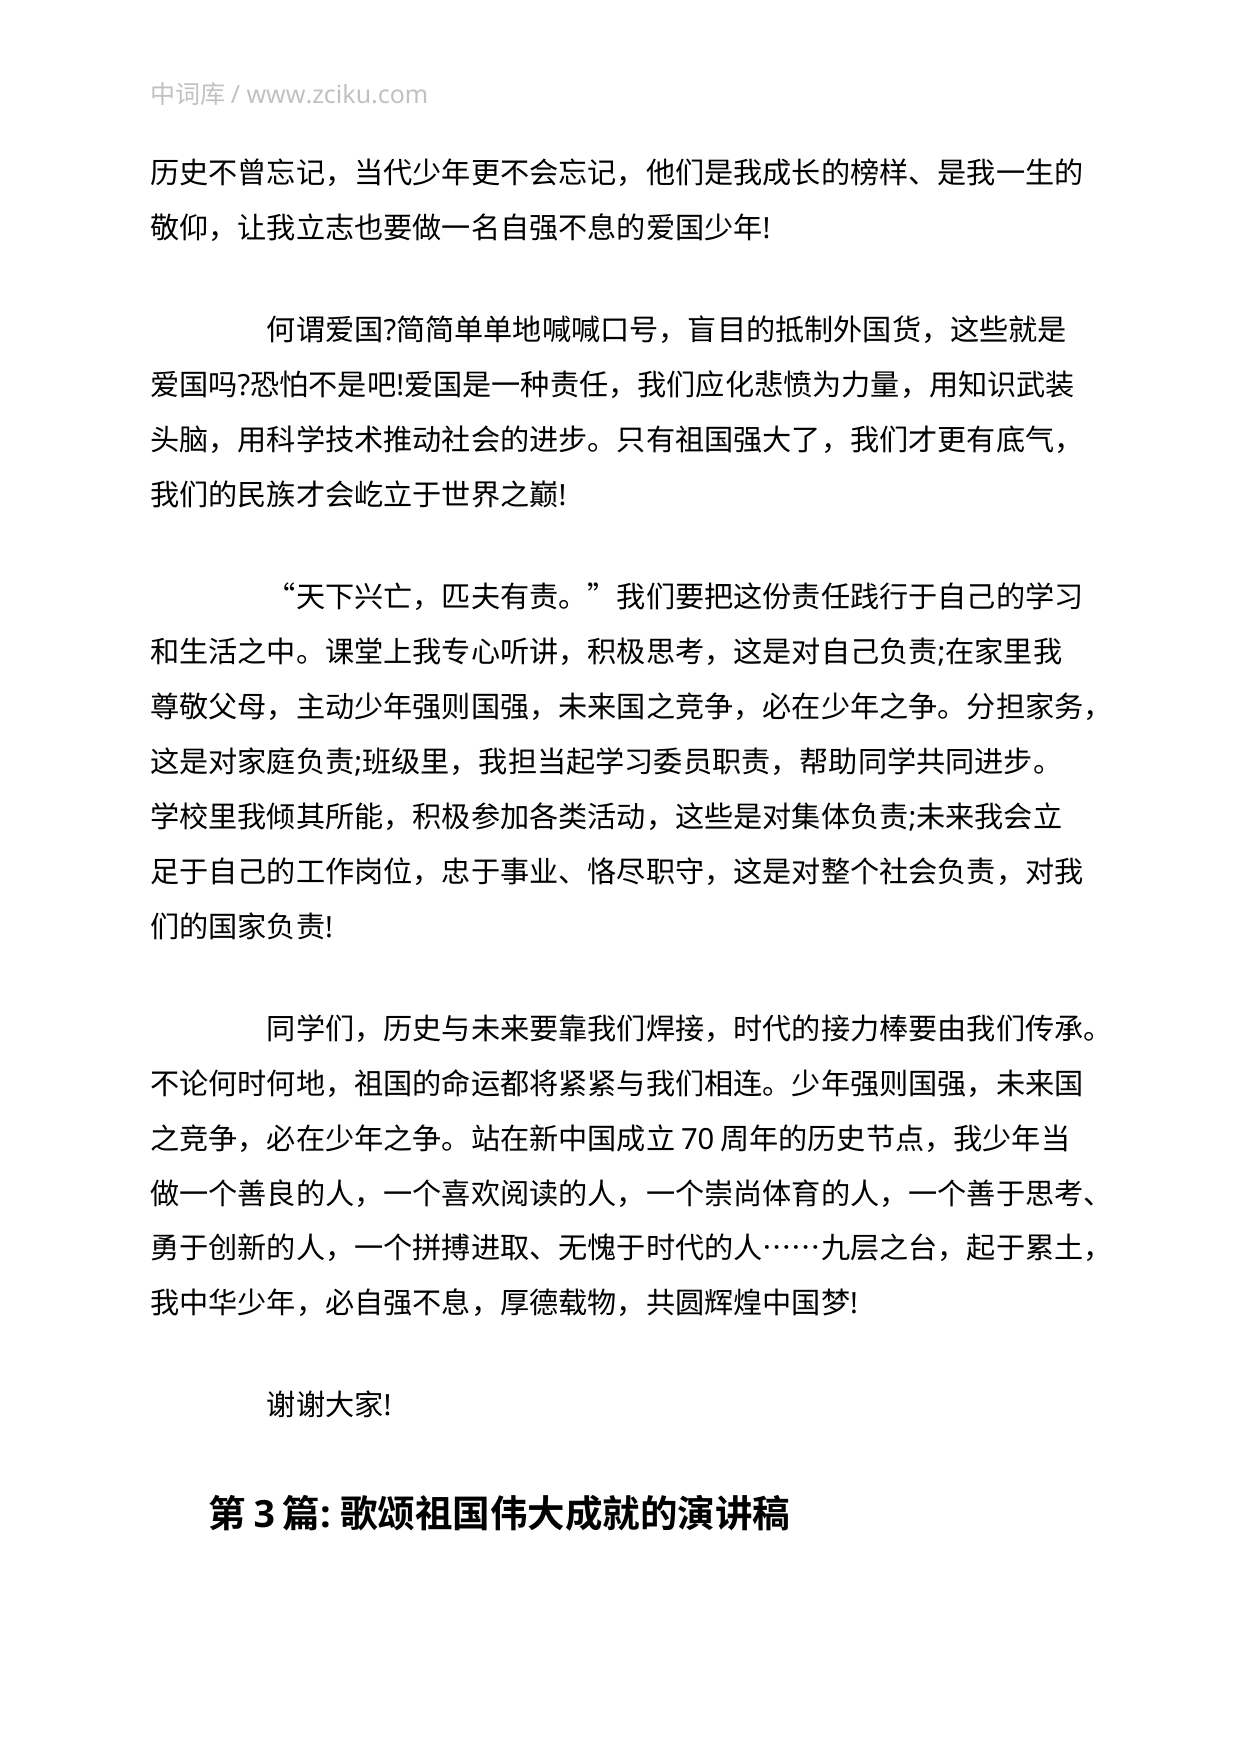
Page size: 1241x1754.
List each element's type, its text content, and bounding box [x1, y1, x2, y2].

text “天下兴亡，匹夫有责。”我们要把这份责任践行于自己的学习和生活之中。课堂上我专心听讲，积极思考，这是对自己负责;在家里我尊敬父母，主动少年强则国强，未来国之竞争，必在少年之争。分担家务，这是对家庭负责;班级里，我担当起学习委员职责，帮助同学共同进步。学校里我倾其所能，积极参加各类活动，这些是对集体负责;未来我会立足于自己的工作岗位，忠于事业、恪尽职守，这是对整个社会负责，对我们的国家负责! [150, 574, 1090, 946]
text 同学们，历史与未来要靠我们焊接，时代的接力棒要由我们传承。不论何时何地，祖国的命运都将紧紧与我们相连。少年强则国强，未来国之竞争，必在少年之争。站在新中国成立70周年的历史节点，我少年当做一个善良的人，一个喜欢阅读的人，一个崇尚体育的人，一个善于思考、勇于创新的人，一个拼搏进取、无愧于时代的人……九层之台，起于累土，我中华少年，必自强不息，厚德载物，共圆辉煌中国梦! [150, 1005, 1090, 1322]
text 何谓爱国?简简单单地喊喊口号，盲目的抵制外国货，这些就是爱国吗?恐怕不是吧!爱国是一种责任，我们应化悲愤为力量，用知识武装头脑，用科学技术推动社会的进步。只有祖国强大了，我们才更有底气，我们的民族才会屹立于世界之巅! [150, 307, 1090, 514]
text 第3篇: 歌颂祖国伟大成就的演讲稿 [150, 1484, 1090, 1538]
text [150, 150, 1090, 247]
text 谢谢大家! [150, 1382, 1090, 1424]
